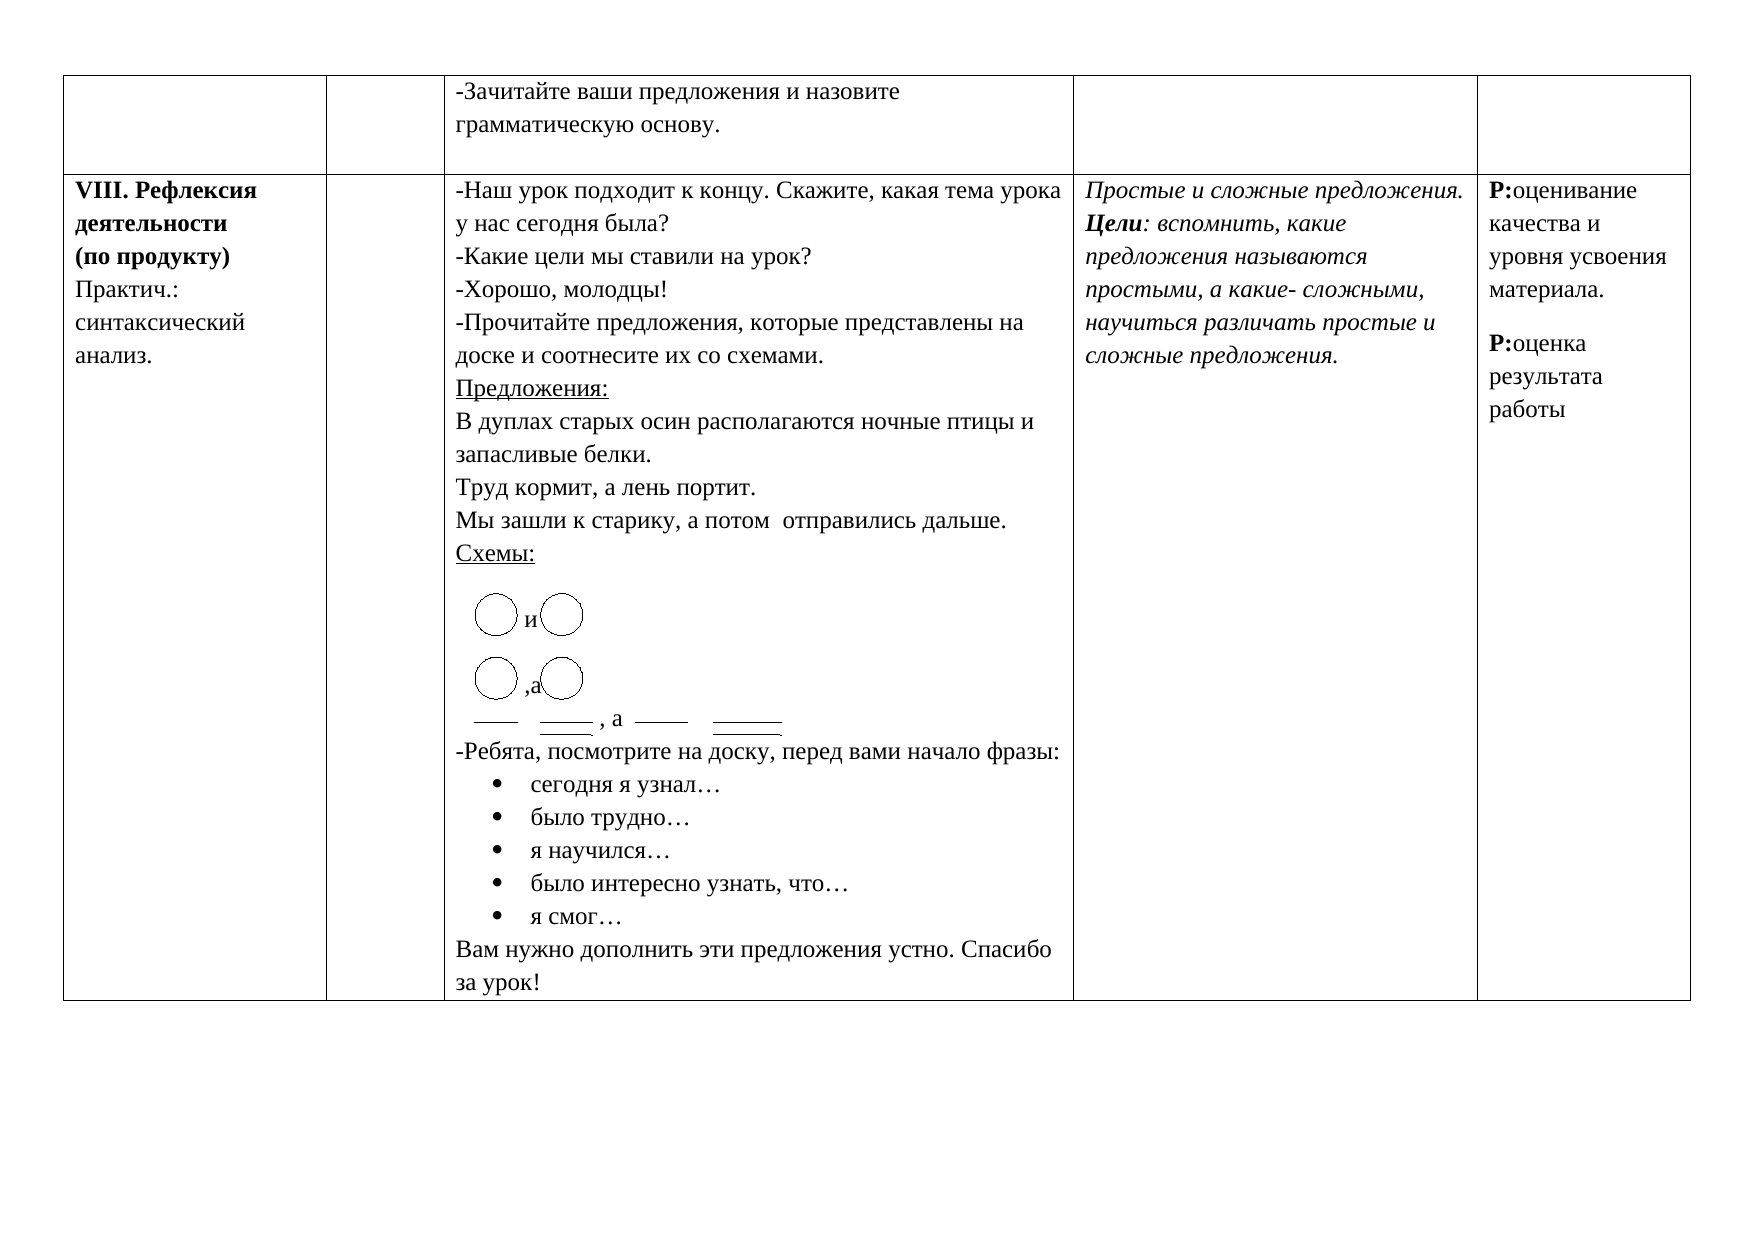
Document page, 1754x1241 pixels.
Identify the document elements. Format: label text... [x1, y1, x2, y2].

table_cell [445, 76, 1073, 174]
table_cell [327, 76, 444, 174]
table_cell Р:оценивание качества и уровня усвоения материала. Р:оценка результата работы [1478, 175, 1690, 1000]
table_cell -Наш урок подходит к концу. Скажите, какая тема урока у нас сегодня была? -Какие цели мы ставили на урок? -Хорошо, молодцы! -Прочитайте предложения, которые представлены на доске и соотнесите их со схемами. Предложения: В дуплах старых осин располагаются ночные птицы и запасливые белки. Труд кормит, а лень портит. Мы зашли к старику, а потом отправились дальше. Схемы: и ,а , а -Ребята, посмотрите на доску, перед вами начало фразы: сегодня я узнал… было трудно… я научился… было интересно узнать, что… я смог… Вам нужно дополнить эти предложения устно. Спасибо за урок! [445, 175, 1073, 1000]
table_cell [64, 76, 326, 174]
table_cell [1478, 76, 1690, 174]
table_cell Простые и сложные предложения. Цели: вспомнить, какие предложения называются простыми, а какие- сложными, научиться различать простые и сложные предложения. [1074, 175, 1477, 1000]
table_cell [1074, 76, 1477, 174]
table_cell VIII. Рефлексия деятельности (по продукту) Практич.: синтаксический анализ. [64, 175, 326, 1000]
table_cell [327, 175, 444, 1000]
